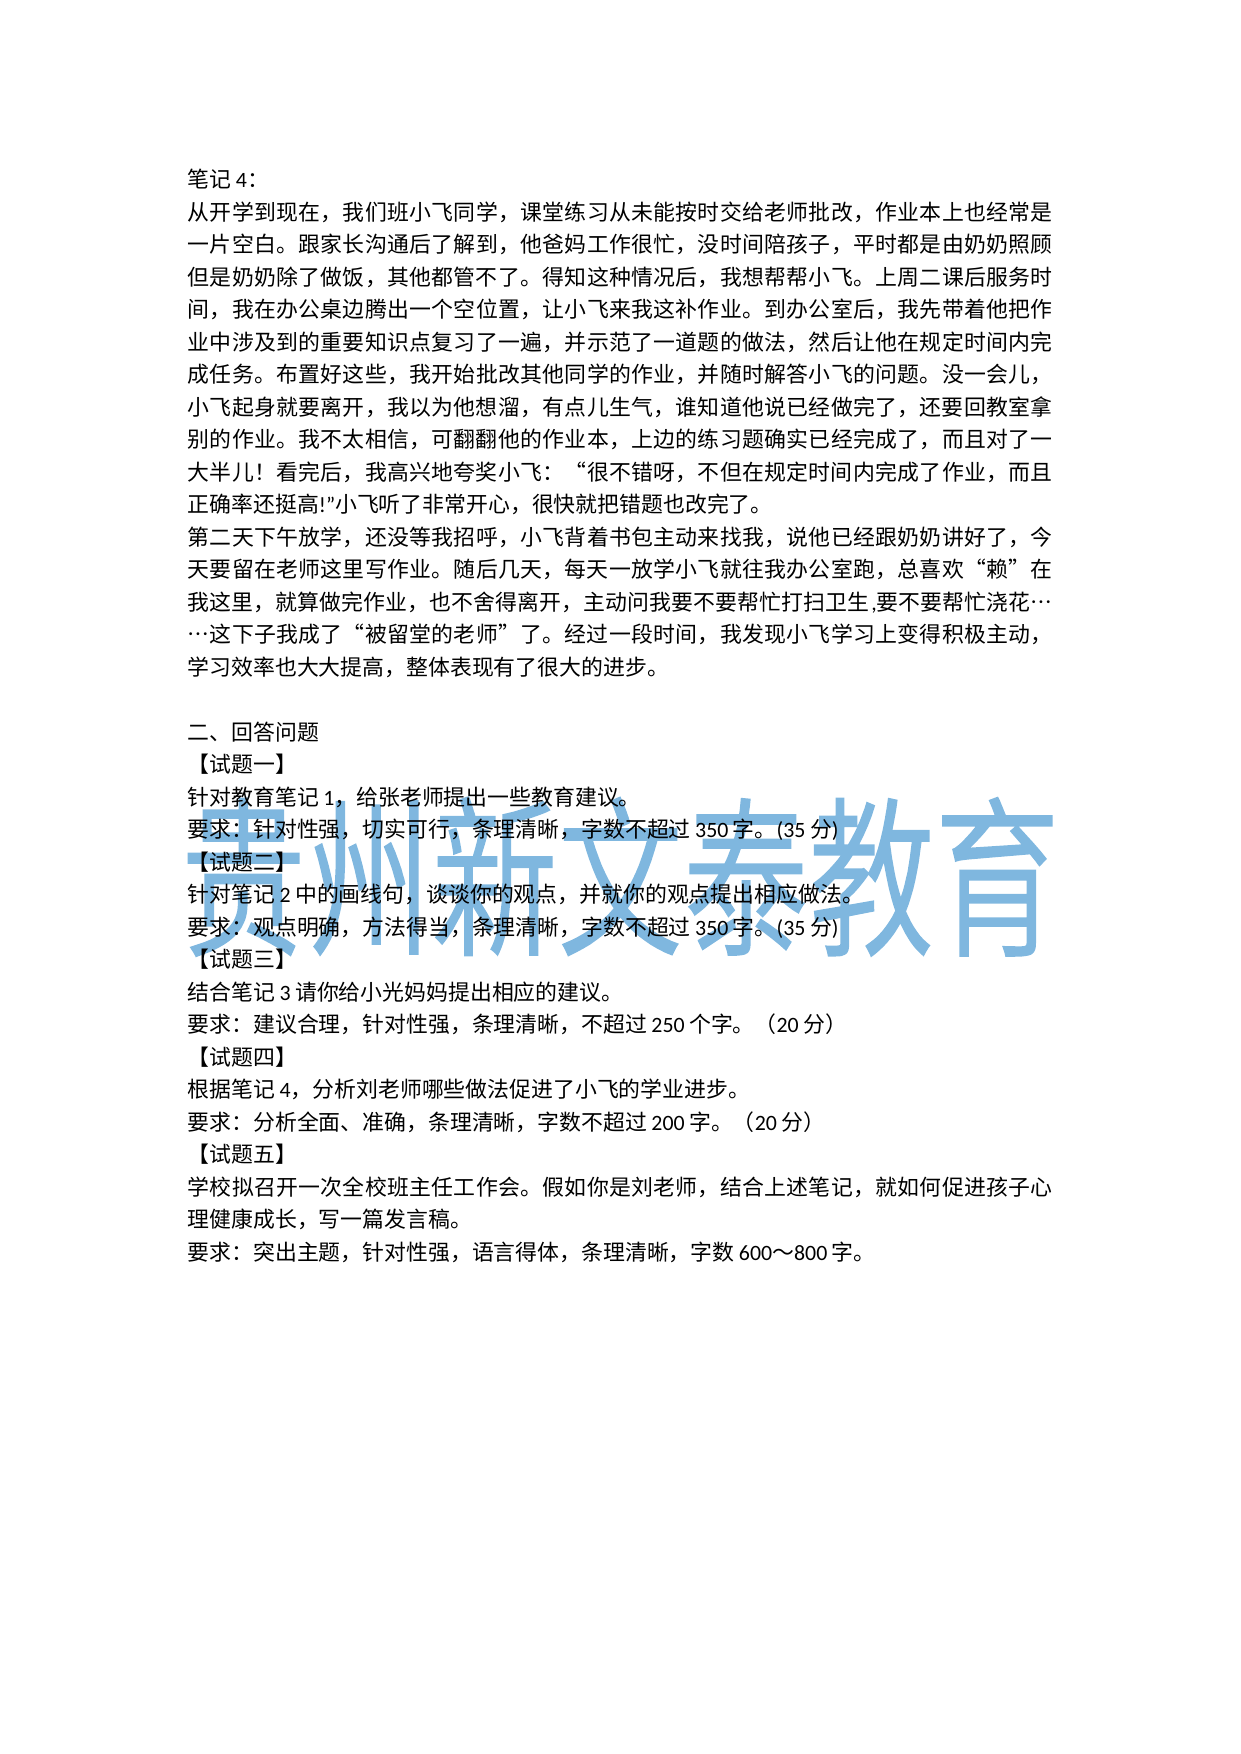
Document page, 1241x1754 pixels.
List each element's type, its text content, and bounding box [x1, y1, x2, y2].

text 针对教育笔记1，给张老师提出一些教育建议。 [187, 779, 1053, 812]
text 要求：针对性强，切实可行，条理清晰，字数不超过350字。(35分) [187, 812, 1053, 844]
text 第二天下午放学，还没等我招呼，小飞背着书包主动来找我，说他已经跟奶奶讲好了，今天要留在老师这里写作业。随后几天，每天一放学小飞就往我办公室跑，总喜欢“赖”在我这里，就算做完作业，也不舍得离开，主动问我要不要帮忙打扫卫生,要不要帮忙浇花……这下子我成了“被留堂的老师”了。经过一段时间，我发现小飞学习上变得积极主动，学习效率也大大提高，整体表现有了很大的进步。 [187, 519, 1053, 682]
text 要求：分析全面、准确，条理清晰，字数不超过200字。（20分） [187, 1104, 1053, 1137]
text 【试题四】 [187, 1039, 1053, 1072]
text 【试题三】 [187, 942, 1053, 974]
text 针对笔记2中的画线句，谈谈你的观点，并就你的观点提出相应做法。 [187, 877, 1053, 909]
text 要求：观点明确，方法得当，条理清晰，字数不超过350字。(35分) [187, 909, 1053, 942]
text 结合笔记3请你给小光妈妈提出相应的建议。 [187, 974, 1053, 1007]
text 从开学到现在，我们班小飞同学，课堂练习从未能按时交给老师批改，作业本上也经常是一片空白。跟家长沟通后了解到，他爸妈工作很忙，没时间陪孩子，平时都是由奶奶照顾，但是奶奶除了做饭，其他都管不了。得知这种情况后，我想帮帮小飞。上周二课后服务时间，我在办公桌边腾出一个空位置，让小飞来我这补作业。到办公室后，我先带着他把作业中涉及到的重要知识点复习了一遍，并示范了一道题的做法，然后让他在规定时间内完成任务。布置好这些，我开始批改其他同学的作业，并随时解答小飞的问题。没一会儿，小飞起身就要离开，我以为他想溜，有点儿生气，谁知道他说已经做完了，还要回教室拿别的作业。我不太相信，可翻翻他的作业本，上边的练习题确实已经完成了，而且对了一大半儿！看完后，我高兴地夸奖小飞：“很不错呀，不但在规定时间内完成了作业，而且正确率还挺高!”小飞听了非常开心，很快就把错题也改完了。 [187, 194, 1053, 519]
text 【试题二】 [187, 844, 1053, 877]
text 根据笔记4，分析刘老师哪些做法促进了小飞的学业进步。 [187, 1072, 1053, 1104]
text 【试题一】 [187, 747, 1053, 779]
text 【试题五】 [187, 1137, 1053, 1169]
text 学校拟召开一次全校班主任工作会。假如你是刘老师，结合上述笔记，就如何促进孩子心理健康成长，写一篇发言稿。 [187, 1169, 1053, 1234]
text 要求：建议合理，针对性强，条理清晰，不超过250个字。（20分） [187, 1007, 1053, 1039]
text 要求：突出主题，针对性强，语言得体，条理清晰，字数600～800字。 [187, 1234, 1053, 1267]
text 二、回答问题 [187, 714, 1053, 747]
text 笔记4： [187, 162, 1053, 194]
